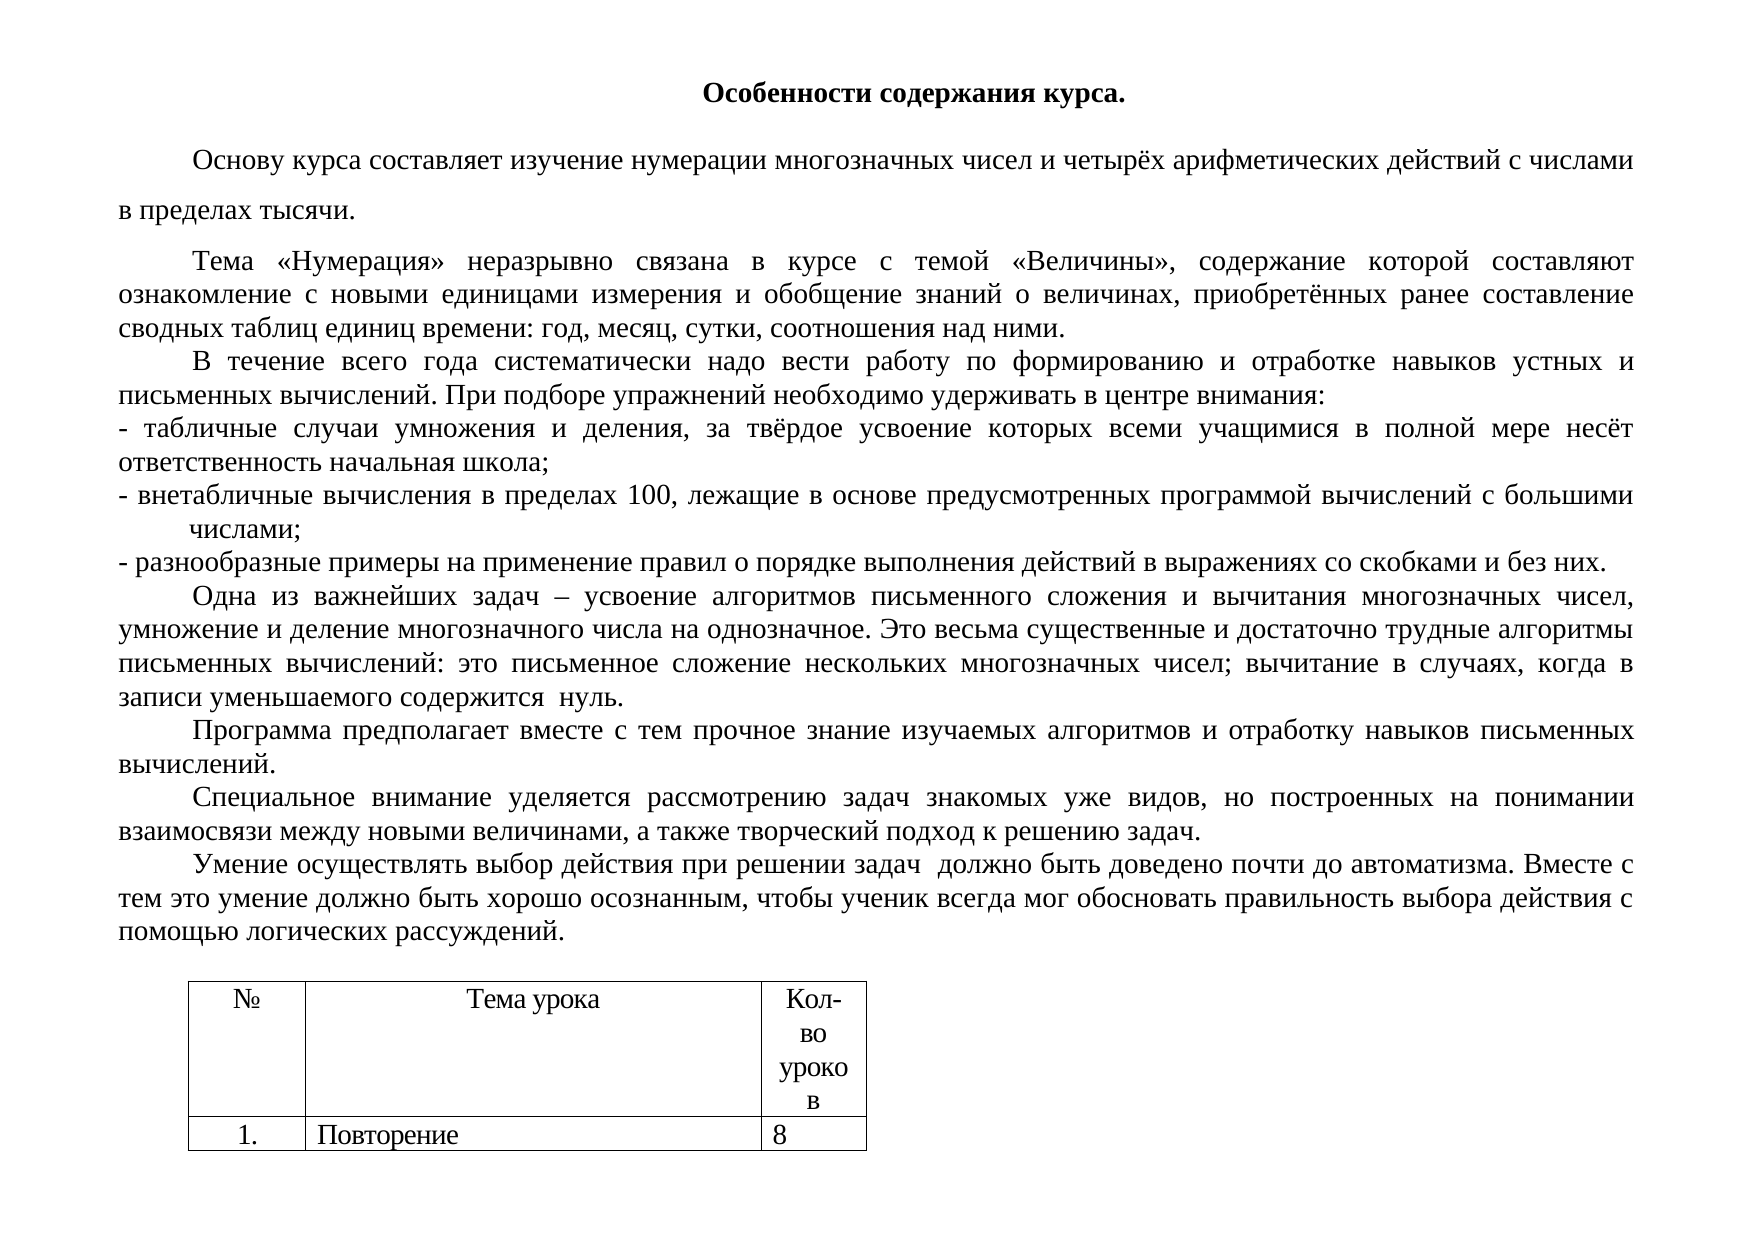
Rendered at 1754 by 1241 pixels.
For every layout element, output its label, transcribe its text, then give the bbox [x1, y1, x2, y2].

text Программа предполагает вместе с тем прочное знание изучаемых алгоритмов и отработку навыков письменных вычислений. [118, 712, 1636, 779]
table_cell Повторение [306, 1117, 761, 1150]
table_cell 8 [762, 1117, 866, 1150]
text Особенности содержания курса. [118, 75, 1636, 108]
text - внетабличные вычисления в пределах 100, лежащие в основе предусмотренных программой вычислений с большими числами; [118, 477, 1636, 544]
text Умение осуществлять выбор действия при решении задач должно быть доведено почти до автоматизма. Вместе с тем это умение должно быть хорошо осознанным, чтобы ученик всегда мог обосновать правильность выбора действия с помощью логических рассуждений. [118, 846, 1636, 947]
table_header № [189, 982, 305, 1116]
text - табличные случаи умножения и деления, за твёрдое усвоение которых всеми учащимися в полной мере несёт ответственность начальная школа; [118, 410, 1636, 477]
text Одна из важнейших задач – усвоение алгоритмов письменного сложения и вычитания многозначных чисел, умножение и деление многозначного числа на однозначное. Это весьма существенные и достаточно трудные алгоритмы письменных вычислений: это письменное сложение нескольких многозначных чисел; вычитание в случаях, когда в записи уменьшаемого содержится нуль. [118, 578, 1636, 712]
table_cell [189, 1117, 305, 1150]
text Основу курса составляет изучение нумерации многозначных чисел и четырёх арифметических действий с числами в пределах тысячи. [118, 142, 1636, 226]
text - разнообразные примеры на применение правил о порядке выполнения действий в выражениях со скобками и без них. [118, 544, 1636, 578]
table_header Тема урока [306, 982, 761, 1116]
text Специальное внимание уделяется рассмотрению задач знакомых уже видов, но построенных на понимании взаимосвязи между новыми величинами, а также творческий подход к решению задач. [118, 779, 1636, 846]
text В течение всего года систематически надо вести работу по формированию и отработке навыков устных и письменных вычислений. При подборе упражнений необходимо удерживать в центре внимания: [118, 343, 1636, 410]
text Тема «Нумерация» неразрывно связана в курсе с темой «Величины», содержание которой составляют ознакомление с новыми единицами измерения и обобщение знаний о величинах, приобретённых ранее составление сводных таблиц единиц времени: год, месяц, сутки, соотношения над ними. [118, 243, 1636, 343]
table_header Кол-во уроков [762, 982, 866, 1116]
